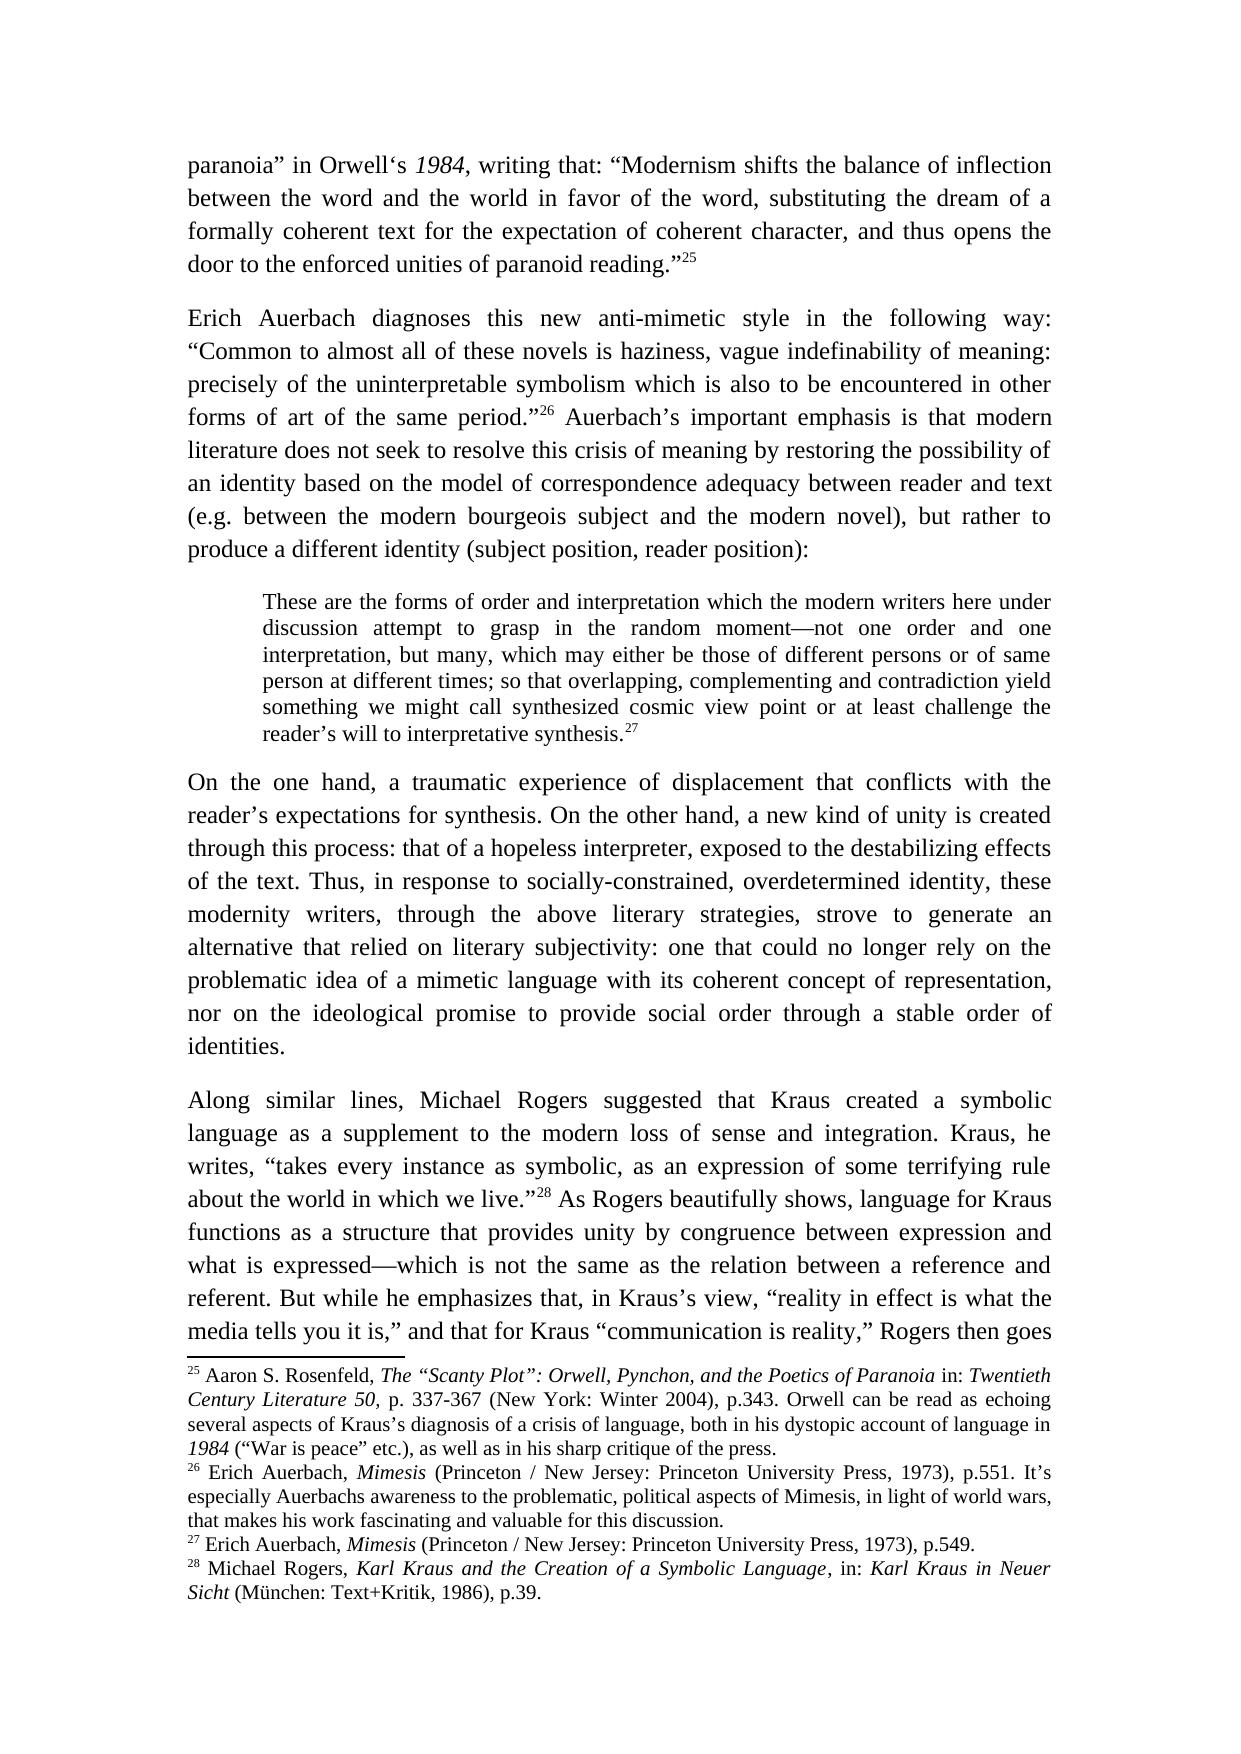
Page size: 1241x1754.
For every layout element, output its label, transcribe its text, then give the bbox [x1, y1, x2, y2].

text On the one hand, a traumatic experience of displacement that conflicts with the reader’s expectations for synthesis. On the other hand, a new kind of unity is created through this process: that of a hopeless interpreter, exposed to the destabilizing effects of the text. Thus, in response to socially-constrained, overdetermined identity, these modernity writers, through the above literary strategies, strove to generate an alternative that relied on literary subjectivity: one that could no longer rely on the problematic idea of a mimetic language with its coherent concept of representation, nor on the ideological promise to provide social order through a stable order of identities. [187, 767, 1053, 1060]
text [187, 1085, 1053, 1345]
text These are the forms of order and interpretation which the modern writers here under discussion attempt to grasp in the random moment—not one order and one interpretation, but many, which may either be those of different persons or of same person at different times; so that overlapping, complementing and contradiction yield something we might call synthesized cosmic view point or at least challenge the reader’s will to interpretative synthesis. [262, 588, 1053, 746]
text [187, 150, 1053, 278]
text Erich Auerbach diagnoses this new anti-mimetic style in the following way: “Common to almost all of these novels is haziness, vague indefinability of meaning: precisely of the uninterpretable symbolism which is also to be encountered in other forms of art of the same period.” Auerbach’s important emphasis is that modern literature does not seek to resolve this crisis of meaning by restoring the possibility of an identity based on the model of correspondence adequacy between reader and text (e.g. between the modern bourgeois subject and the modern novel), but rather to produce a different identity (subject position, reader position): [187, 303, 1053, 563]
